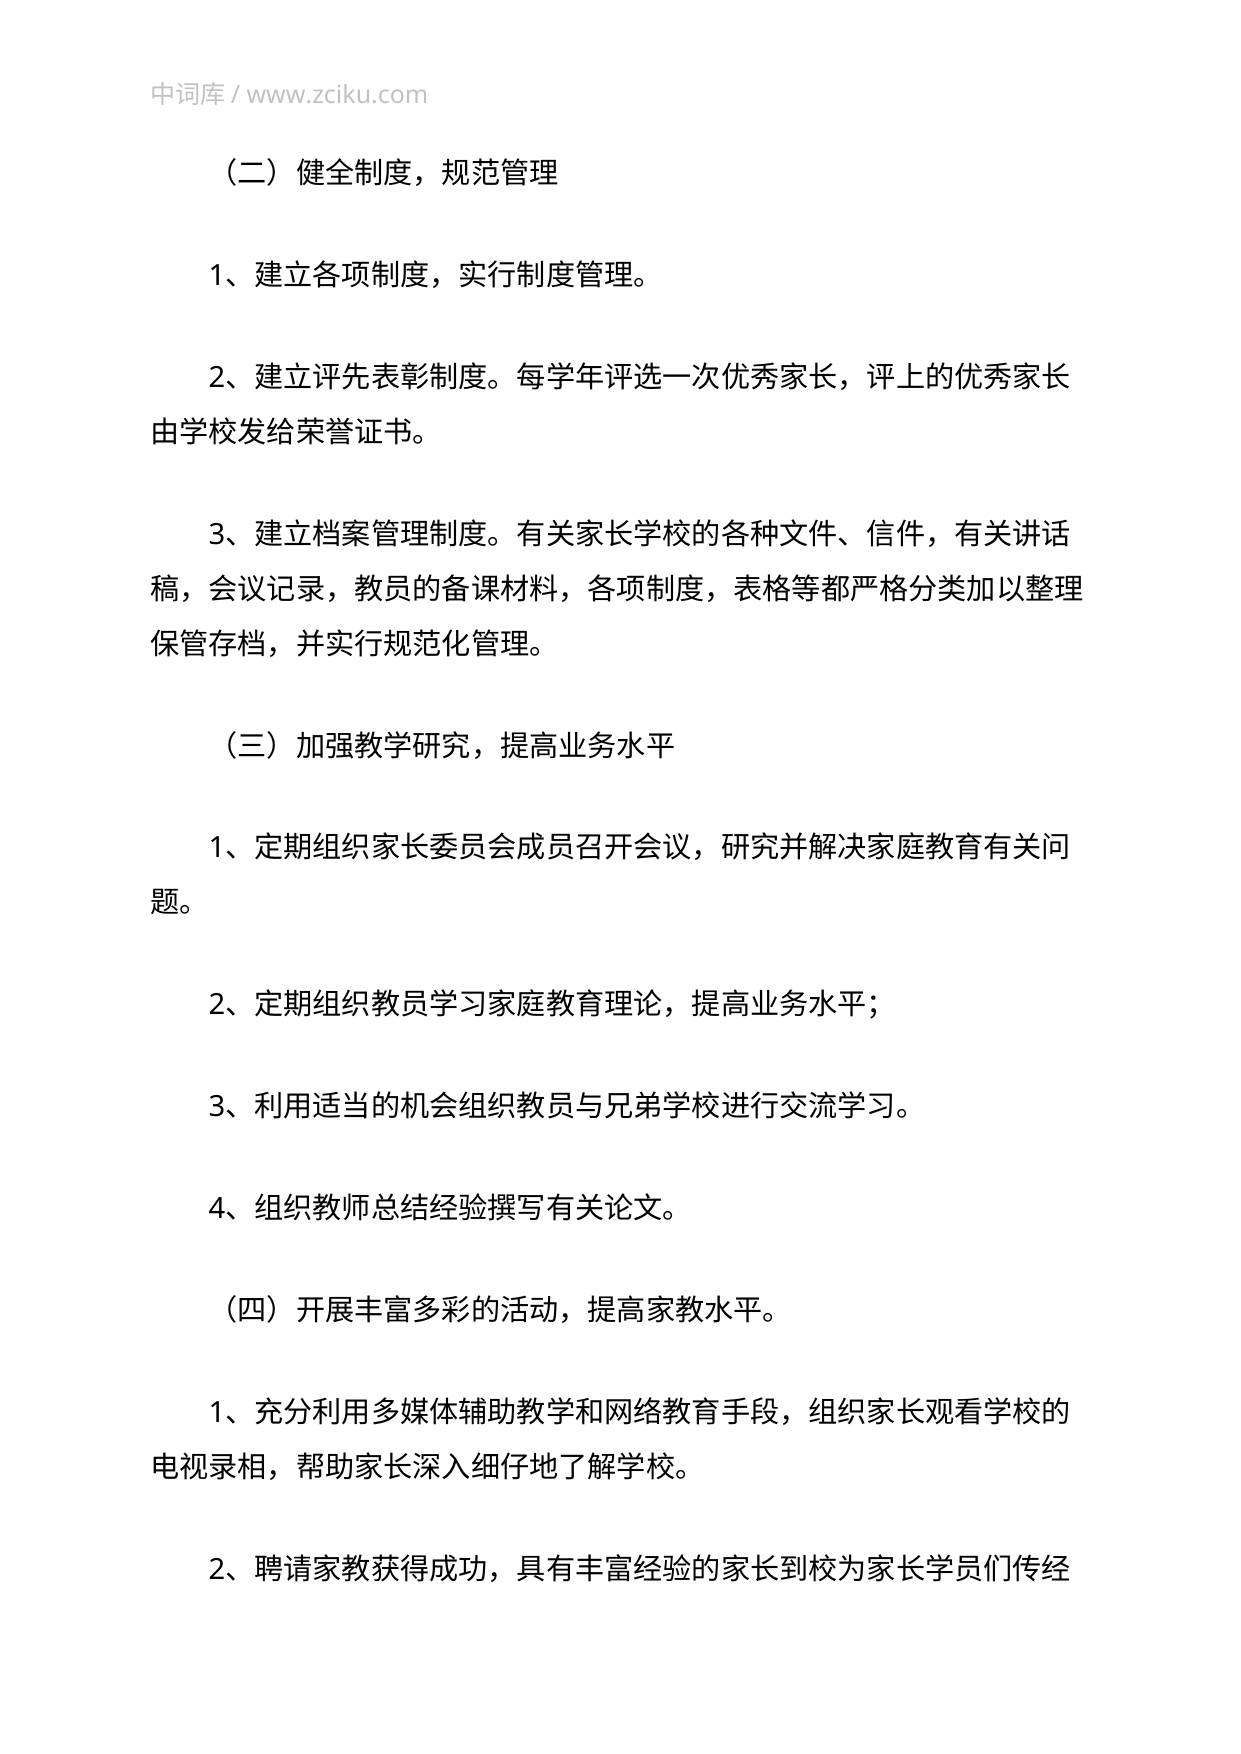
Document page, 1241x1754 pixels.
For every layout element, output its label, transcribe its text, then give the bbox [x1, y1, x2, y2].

text （三）加强教学研究，提高业务水平 [150, 722, 1090, 764]
text 4、组织教师总结经验撰写有关论文。 [150, 1185, 1090, 1227]
text 1、充分利用多媒体辅助教学和网络教育手段，组织家长观看学校的电视录相，帮助家长深入细仔地了解学校。 [150, 1388, 1090, 1486]
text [150, 1545, 1090, 1588]
text （四）开展丰富多彩的活动，提高家教水平。 [150, 1287, 1090, 1329]
text 3、利用适当的机会组织教员与兄弟学校进行交流学习。 [150, 1083, 1090, 1125]
text 2、定期组织教员学习家庭教育理论，提高业务水平； [150, 981, 1090, 1023]
text （二）健全制度，规范管理 [150, 150, 1090, 192]
text 1、建立各项制度，实行制度管理。 [150, 252, 1090, 294]
text 1、定期组织家长委员会成员召开会议，研究并解决家庭教育有关问题。 [150, 824, 1090, 921]
text 2、建立评先表彰制度。每学年评选一次优秀家长，评上的优秀家长由学校发给荣誉证书。 [150, 354, 1090, 451]
text 3、建立档案管理制度。有关家长学校的各种文件、信件，有关讲话稿，会议记录，教员的备课材料，各项制度，表格等都严格分类加以整理保管存档，并实行规范化管理。 [150, 511, 1090, 663]
